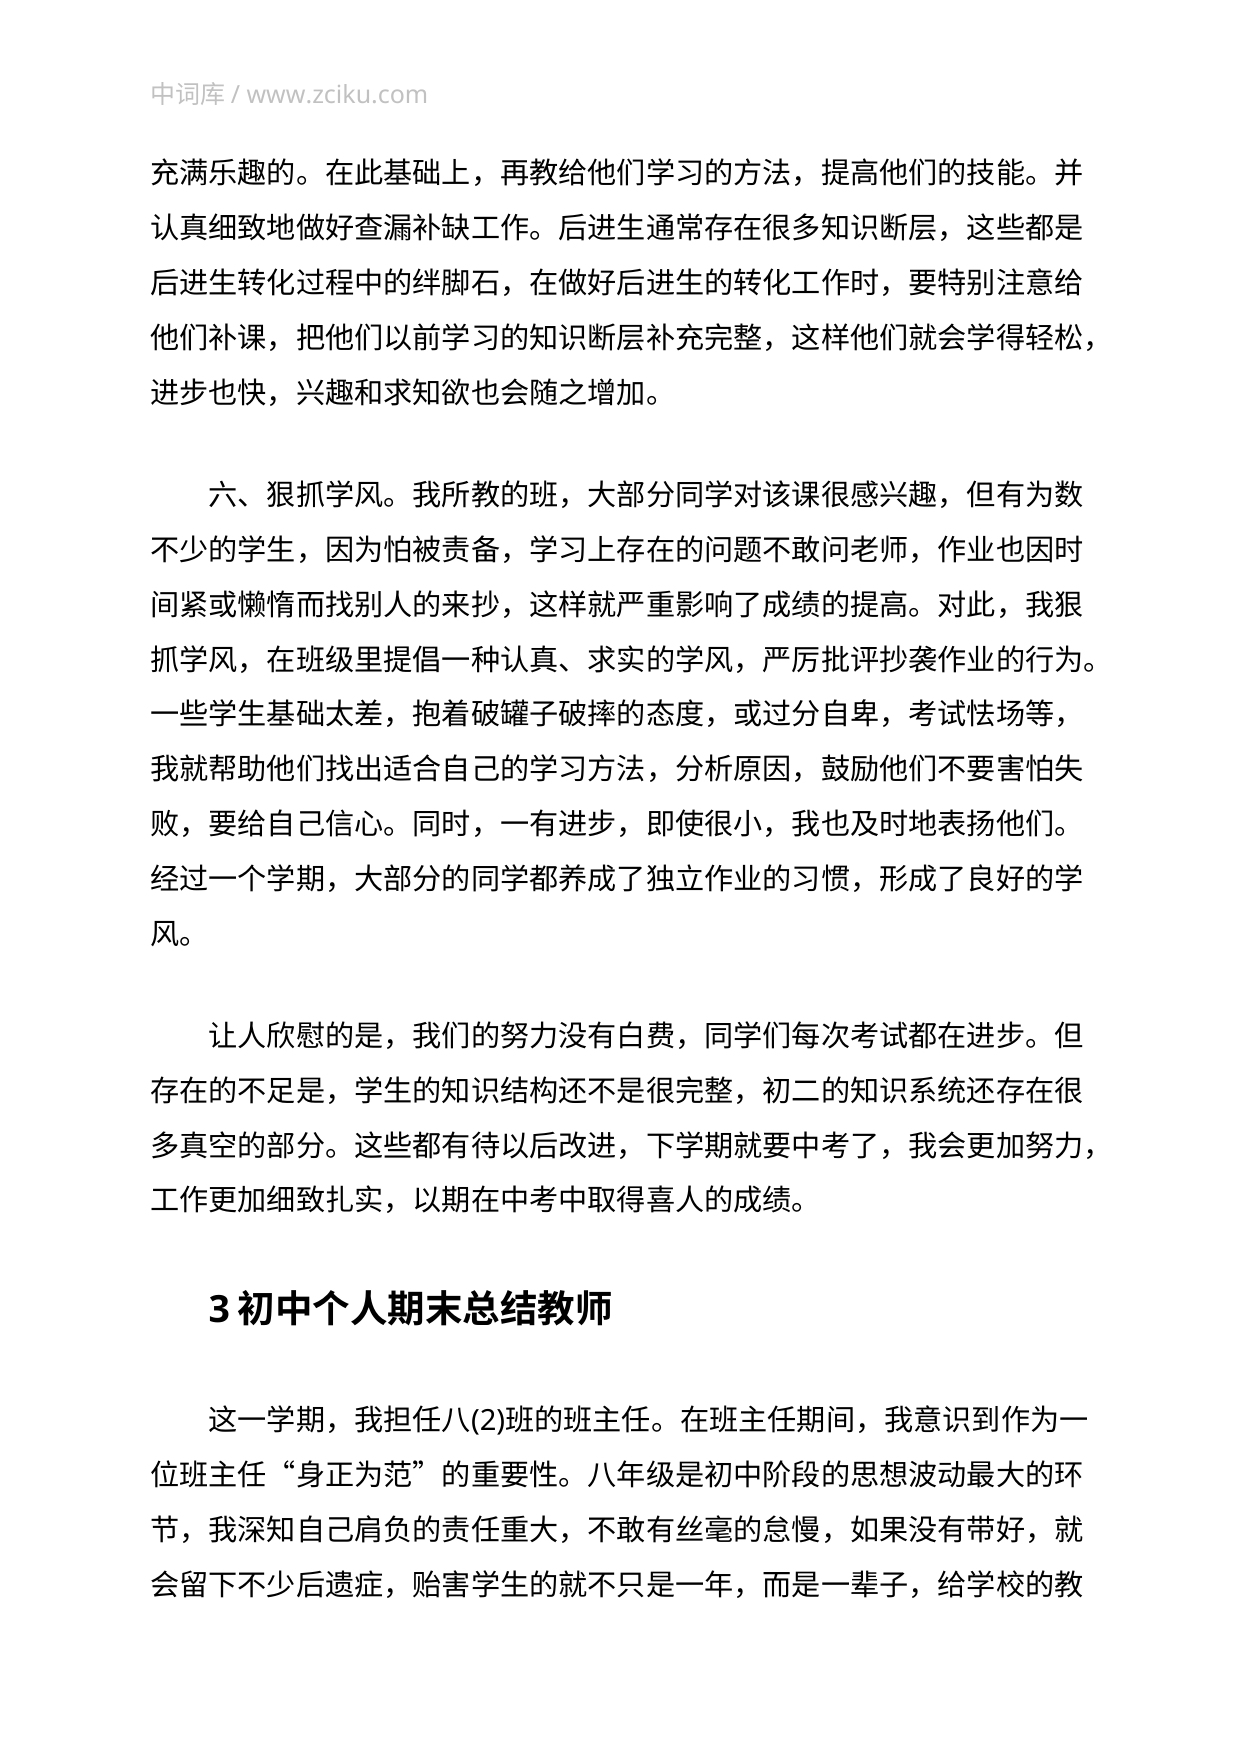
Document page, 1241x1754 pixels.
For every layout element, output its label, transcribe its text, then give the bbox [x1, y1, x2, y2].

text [150, 150, 1090, 412]
text 3初中个人期末总结教师 [150, 1279, 1090, 1333]
text 六、狠抓学风。我所教的班，大部分同学对该课很感兴趣，但有为数不少的学生，因为怕被责备，学习上存在的问题不敢问老师，作业也因时间紧或懒惰而找别人的来抄，这样就严重影响了成绩的提高。对此，我狠抓学风，在班级里提倡一种认真、求实的学风，严厉批评抄袭作业的行为。一些学生基础太差，抱着破罐子破摔的态度，或过分自卑，考试怯场等，我就帮助他们找出适合自己的学习方法，分析原因，鼓励他们不要害怕失败，要给自己信心。同时，一有进步，即使很小，我也及时地表扬他们。经过一个学期，大部分的同学都养成了独立作业的习惯，形成了良好的学风。 [150, 471, 1090, 953]
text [150, 1396, 1090, 1603]
text 让人欣慰的是，我们的努力没有白费，同学们每次考试都在进步。但存在的不足是，学生的知识结构还不是很完整，初二的知识系统还存在很多真空的部分。这些都有待以后改进，下学期就要中考了，我会更加努力，工作更加细致扎实，以期在中考中取得喜人的成绩。 [150, 1012, 1090, 1219]
